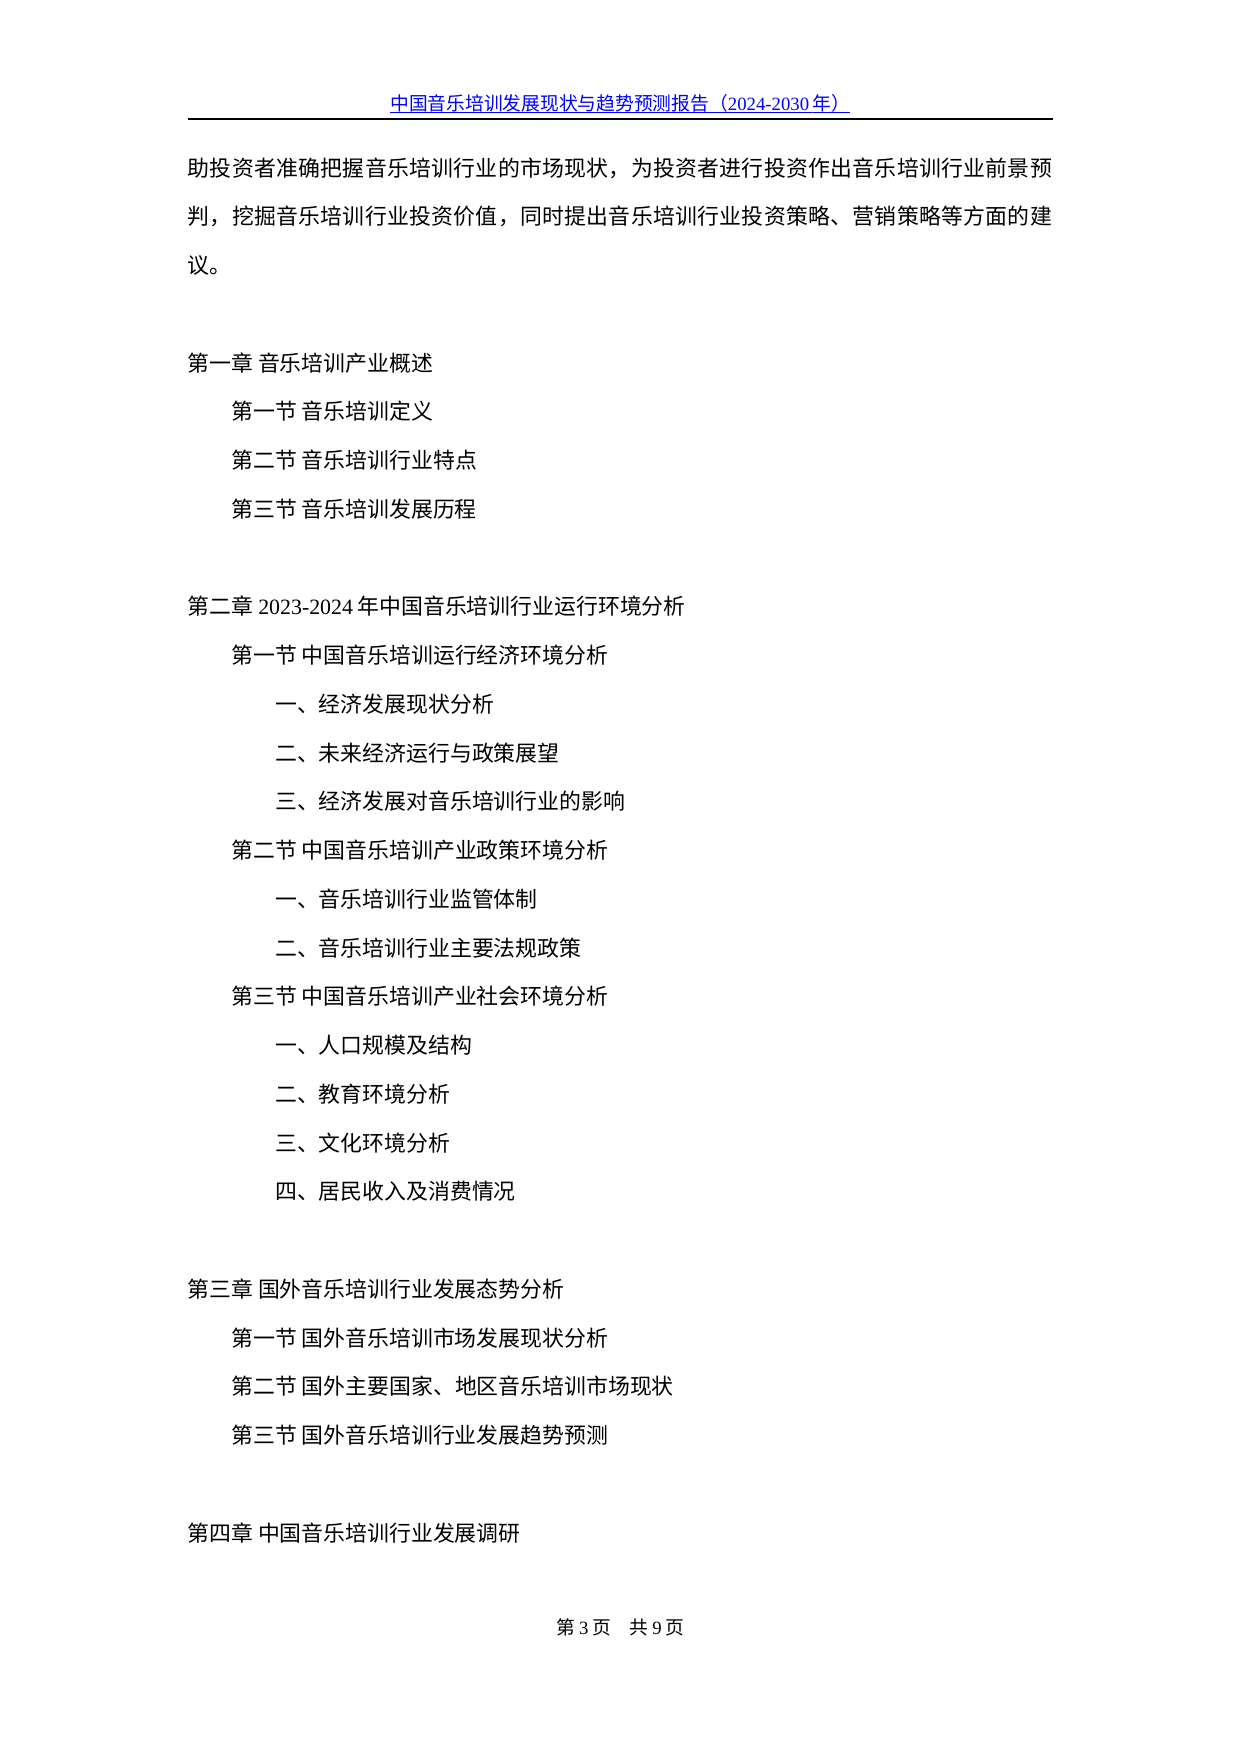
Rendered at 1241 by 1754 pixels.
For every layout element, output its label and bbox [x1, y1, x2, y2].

text [187, 150, 1053, 1548]
